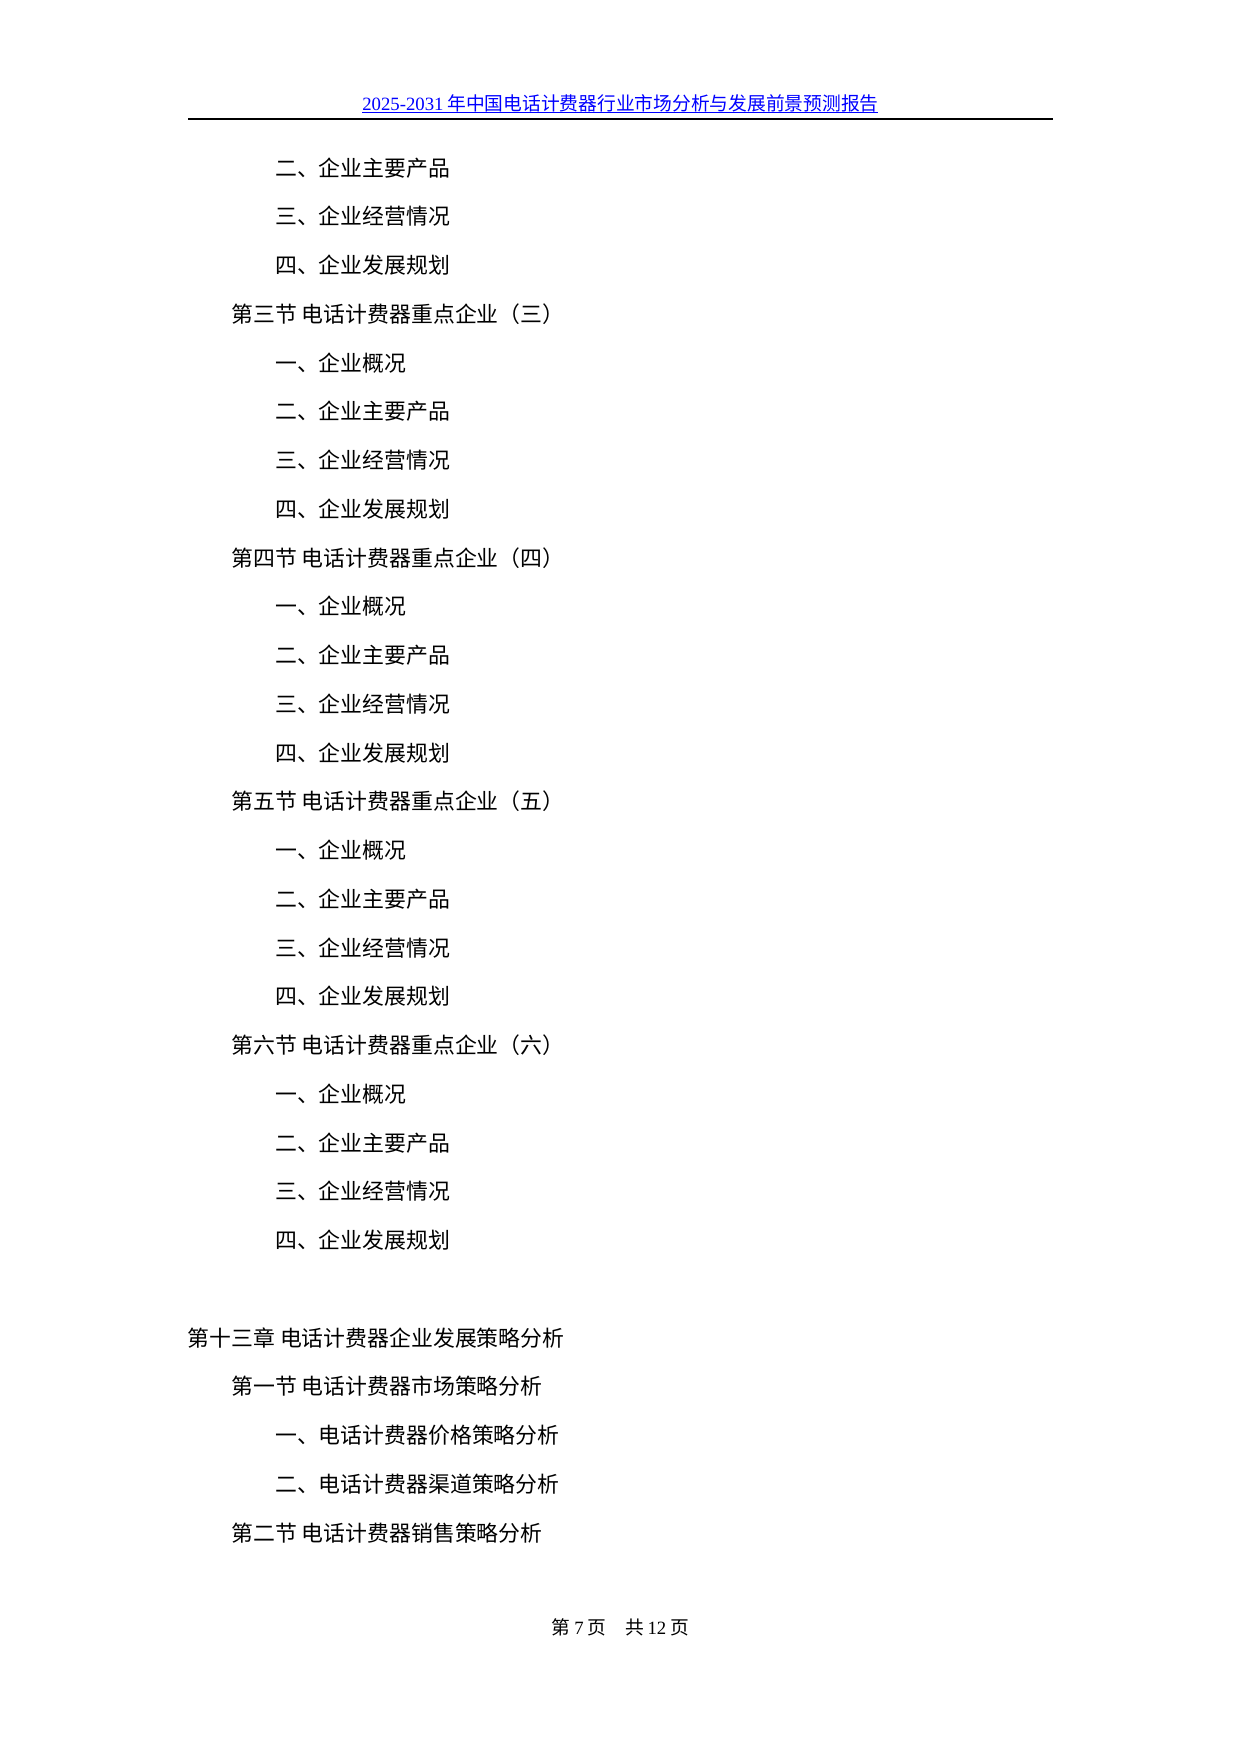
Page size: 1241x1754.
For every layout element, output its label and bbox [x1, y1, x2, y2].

text [187, 150, 1053, 1548]
